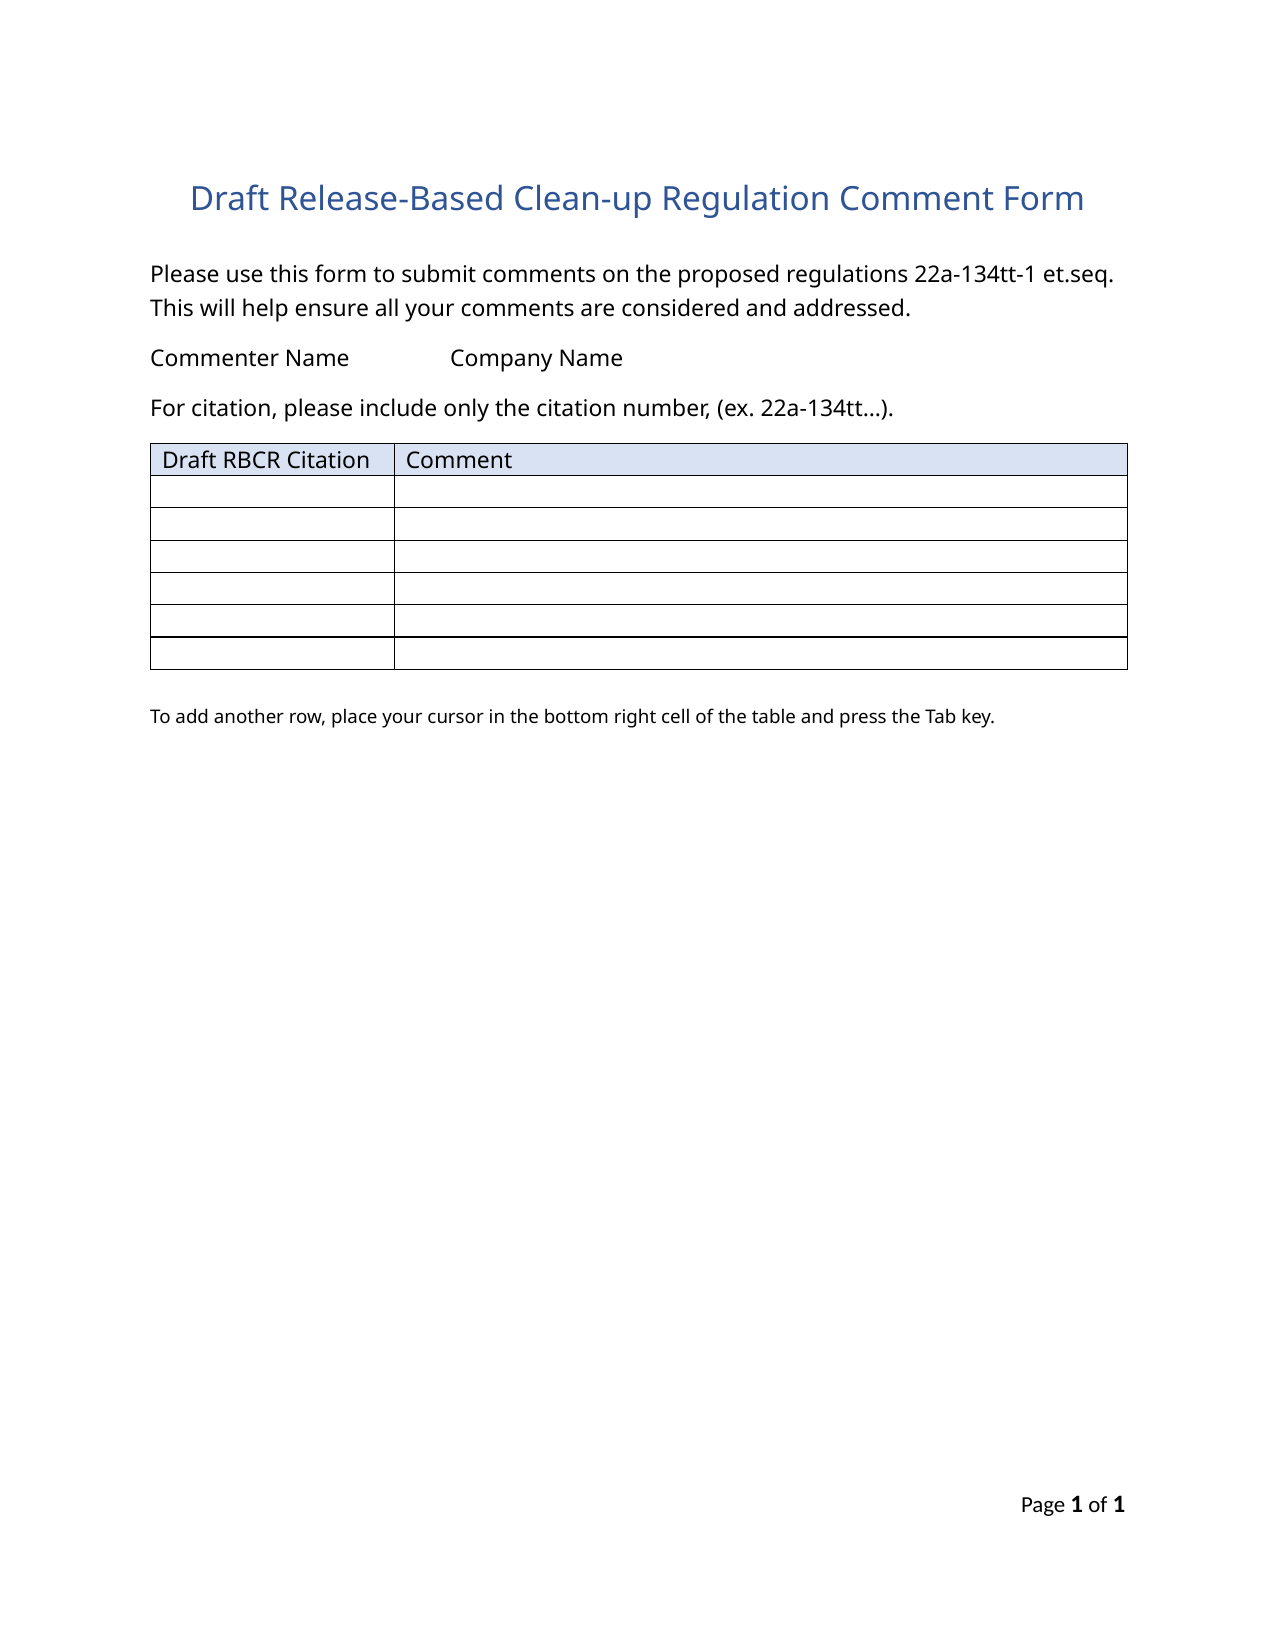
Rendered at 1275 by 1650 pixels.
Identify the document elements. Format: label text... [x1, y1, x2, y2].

table_cell [151, 638, 394, 669]
table_header Draft RBCR Citation [151, 444, 394, 475]
table_cell [151, 605, 394, 636]
table_cell [395, 573, 1127, 604]
table_cell [151, 573, 394, 604]
table_cell [395, 638, 1127, 669]
table_cell [151, 476, 394, 507]
table_cell [395, 508, 1127, 539]
table_cell [395, 605, 1127, 636]
subtitle Draft Release-Based Clean-up Regulation Comment Form [150, 175, 1125, 220]
text To add another row, place your cursor in the bottom right cell of the table and press the Tab key. [150, 703, 1125, 729]
table_cell [395, 476, 1127, 507]
table_cell [395, 541, 1127, 572]
table_cell [151, 541, 394, 572]
table_cell [151, 508, 394, 539]
text Please use this form to submit comments on the proposed regulations 22a-134tt-1 et.seq. This will help ensure all your comments are considered and addressed. [150, 258, 1125, 323]
table_header Comment [395, 444, 1127, 475]
text For citation, please include only the citation number, (ex. 22a-134tt…). [150, 392, 1125, 423]
